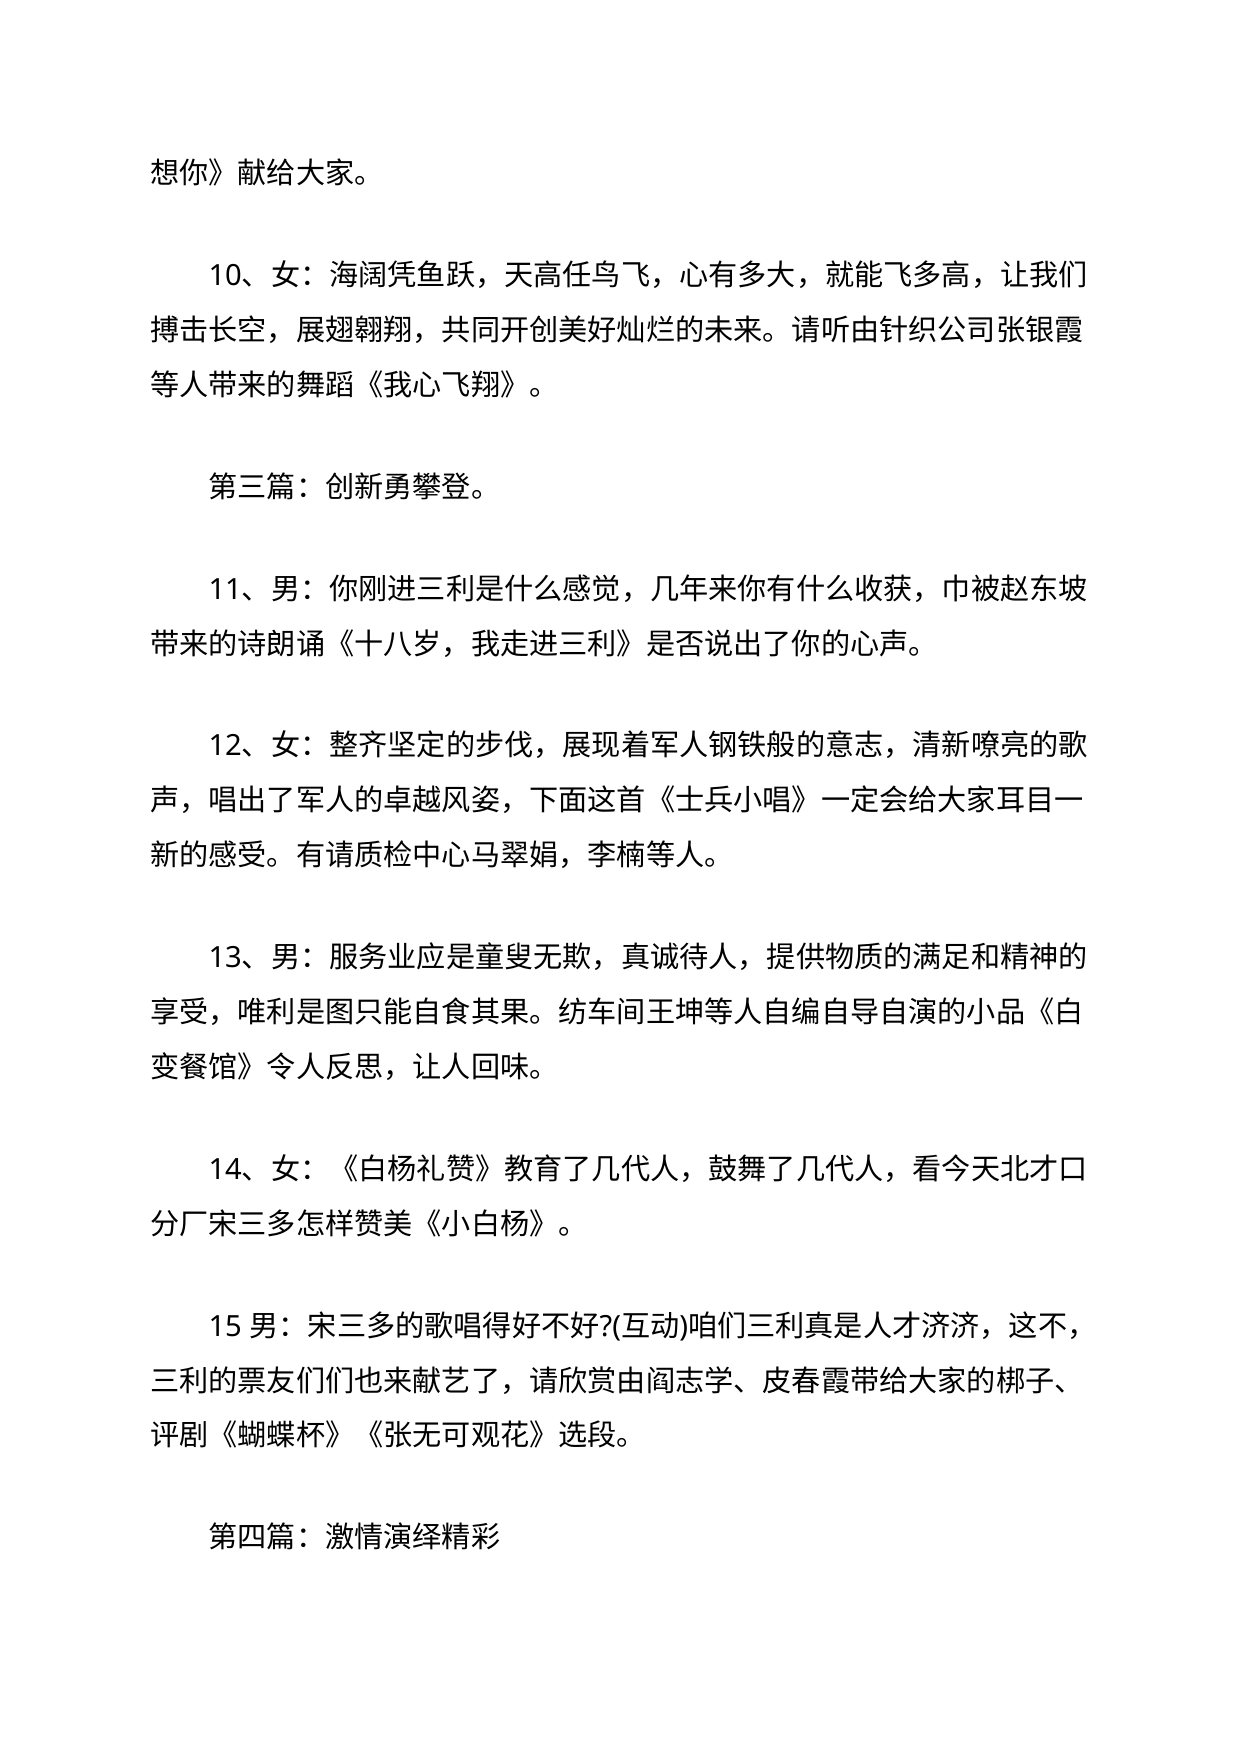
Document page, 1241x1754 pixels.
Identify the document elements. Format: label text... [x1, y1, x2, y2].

text 第三篇：创新勇攀登。 [150, 463, 1090, 506]
text 第四篇：激情演绎精彩 [150, 1514, 1090, 1556]
text 13、男：服务业应是童叟无欺，真诚待人，提供物质的满足和精神的享受，唯利是图只能自食其果。纺车间王坤等人自编自导自演的小品《白变餐馆》令人反思，让人回味。 [150, 934, 1090, 1086]
text 14、女：《白杨礼赞》教育了几代人，鼓舞了几代人，看今天北才口分厂宋三多怎样赞美《小白杨》。 [150, 1145, 1090, 1243]
text 15 男：宋三多的歌唱得好不好?(互动)咱们三利真是人才济济，这不，三利的票友们们也来献艺了，请欣赏由阎志学、皮春霞带给大家的梆子、评剧《蝴蝶杯》《张无可观花》选段。 [150, 1302, 1090, 1454]
text 12、女：整齐坚定的步伐，展现着军人钢铁般的意志，清新嘹亮的歌声，唱出了军人的卓越风姿，下面这首《士兵小唱》一定会给大家耳目一新的感受。有请质检中心马翠娟，李楠等人。 [150, 722, 1090, 874]
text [150, 150, 1090, 192]
text 11、男：你刚进三利是什么感觉，几年来你有什么收获，巾被赵东坡带来的诗朗诵《十八岁，我走进三利》是否说出了你的心声。 [150, 565, 1090, 662]
text 10、女：海阔凭鱼跃，天高任鸟飞，心有多大，就能飞多高，让我们搏击长空，展翅翱翔，共同开创美好灿烂的未来。请听由针织公司张银霞等人带来的舞蹈《我心飞翔》。 [150, 252, 1090, 404]
